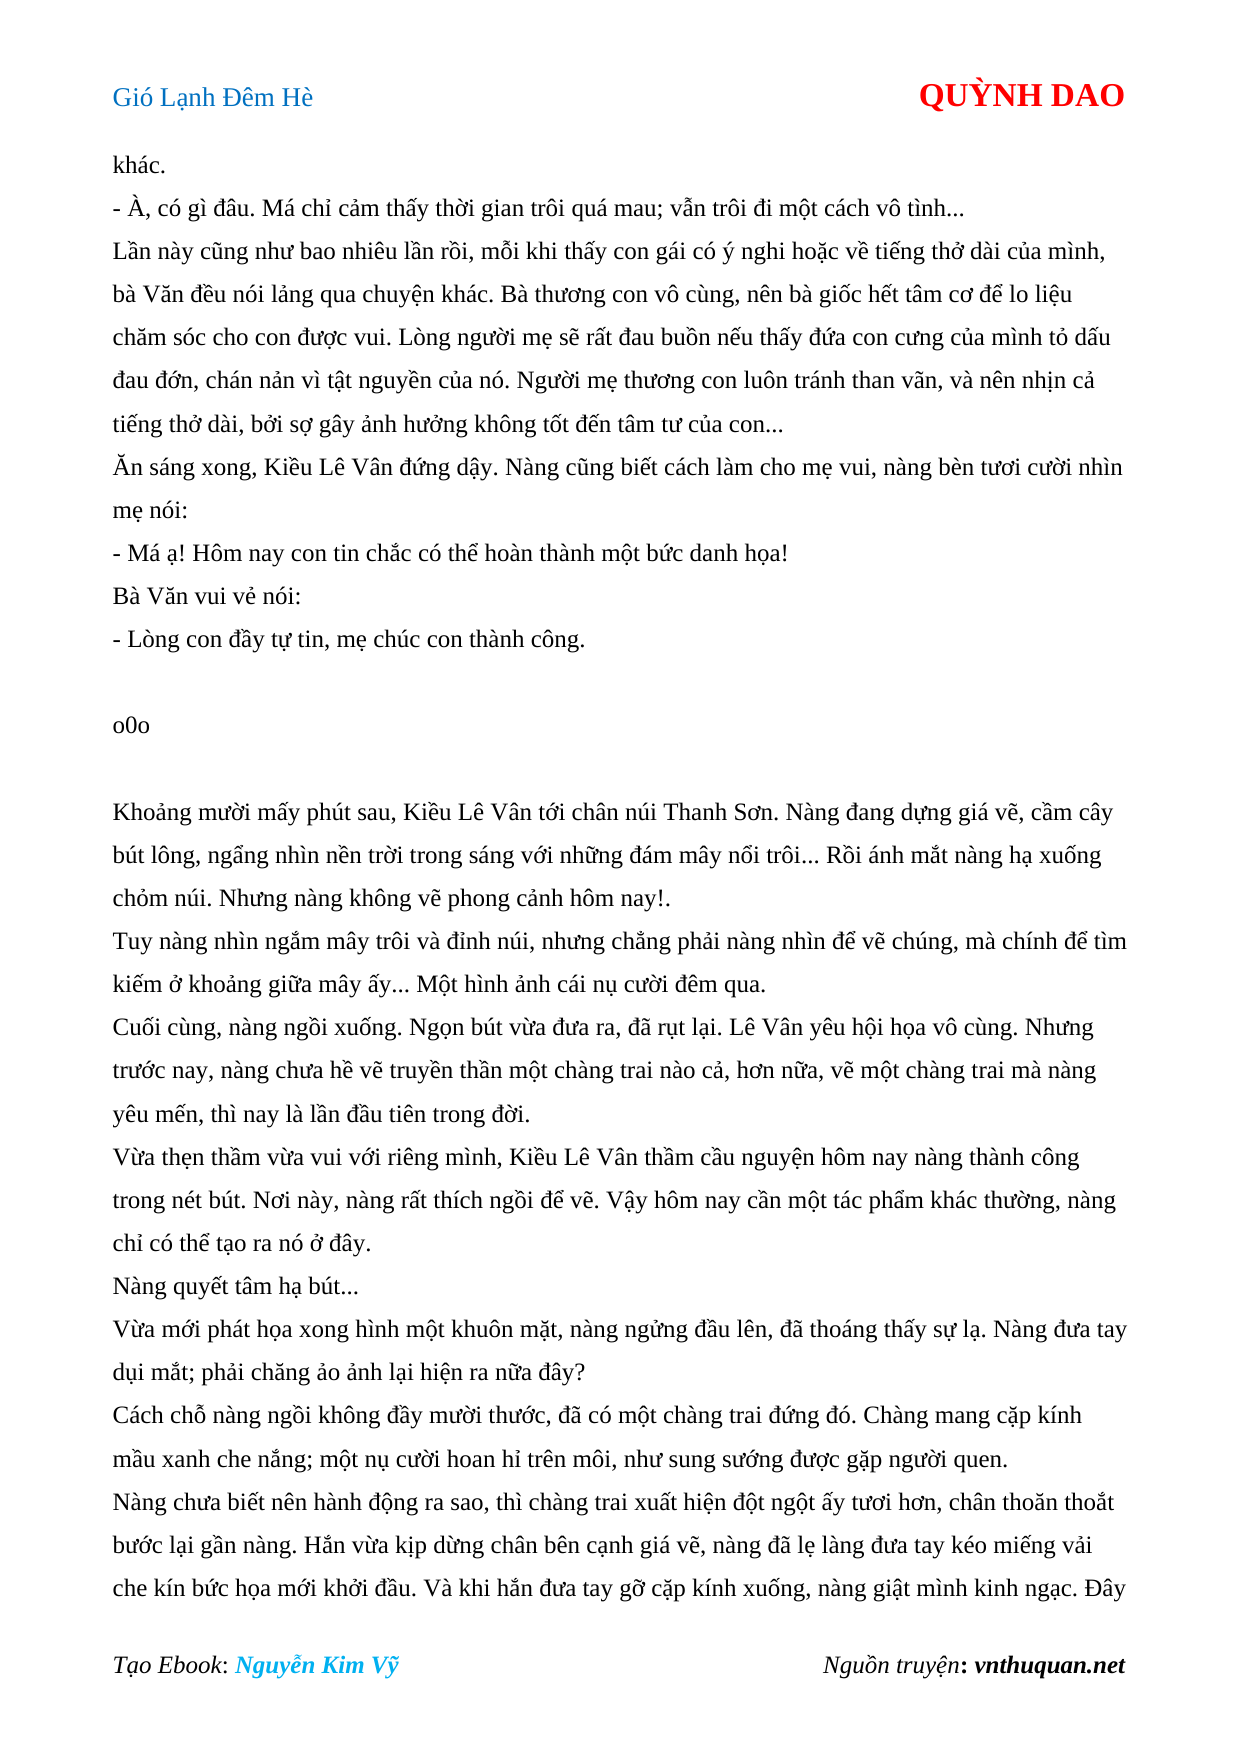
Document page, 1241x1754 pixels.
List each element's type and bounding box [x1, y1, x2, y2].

text [112, 150, 1128, 1602]
